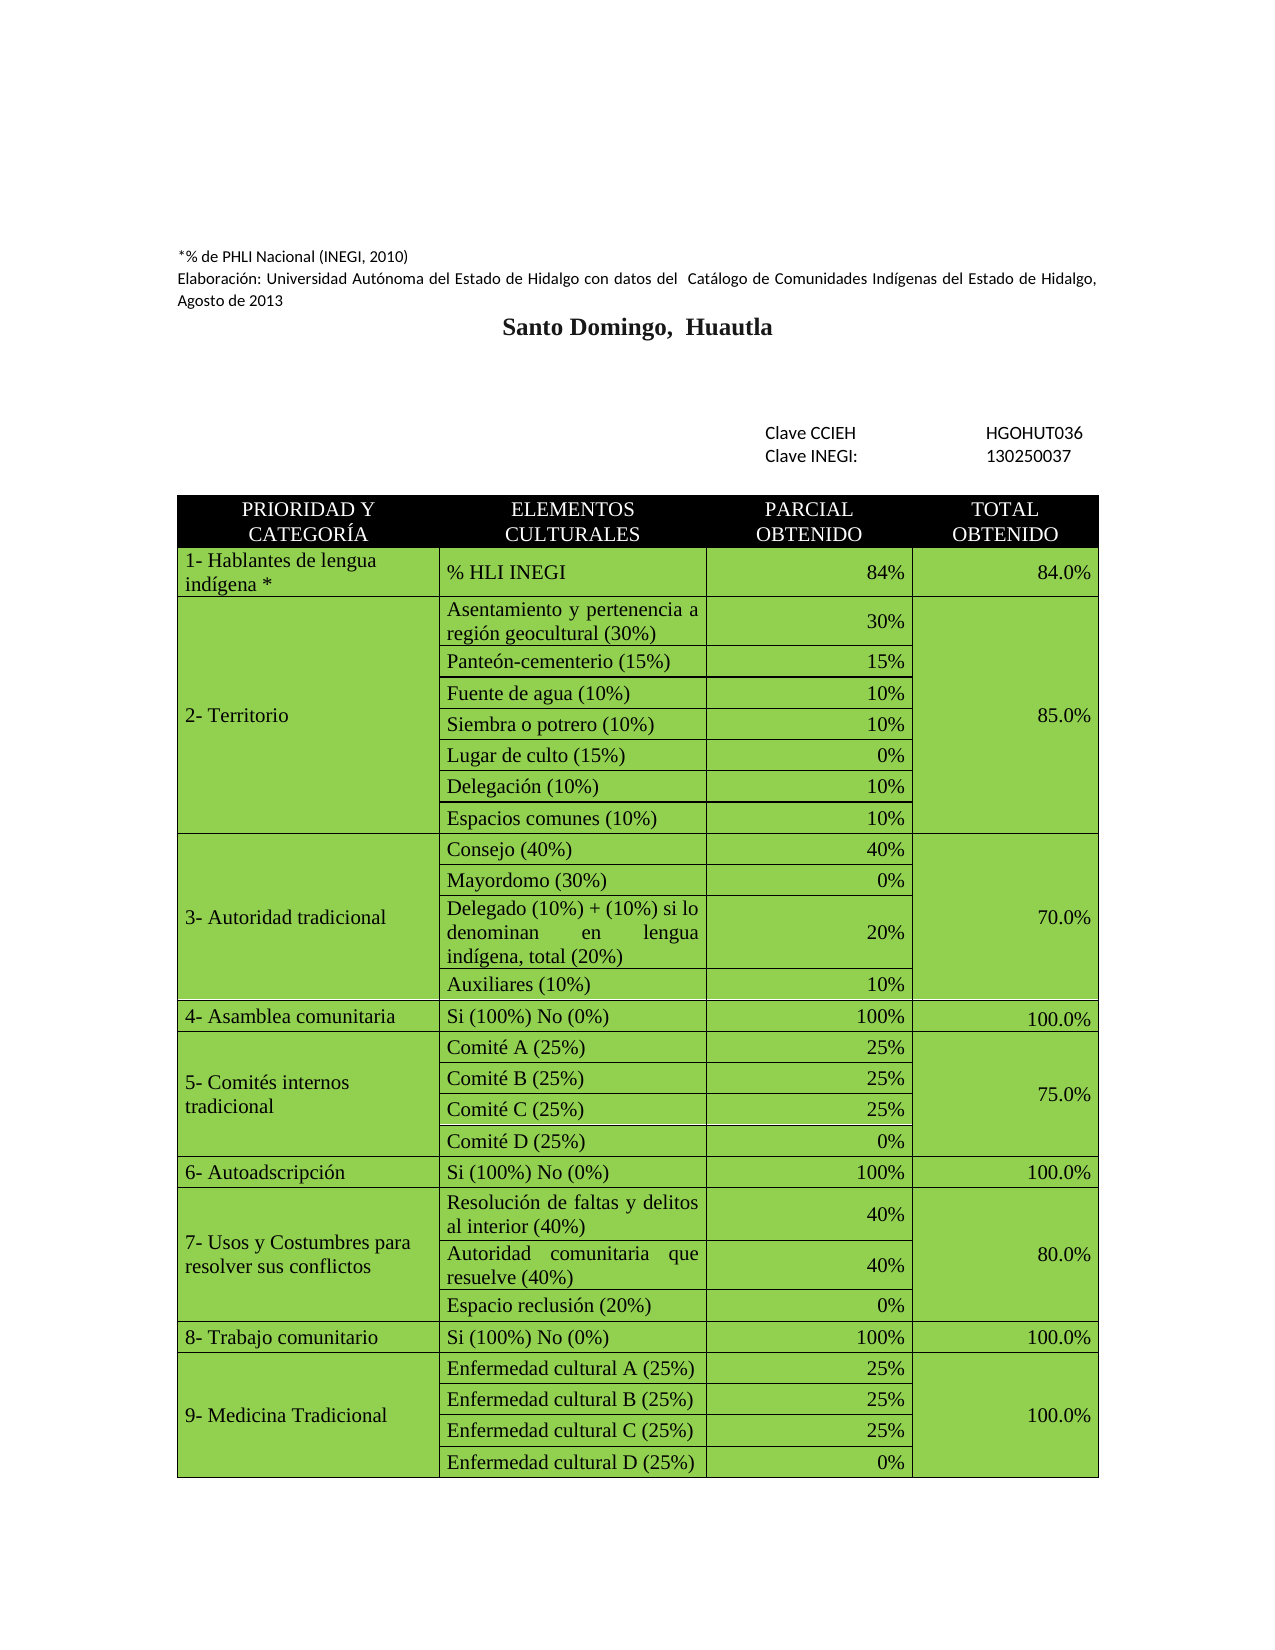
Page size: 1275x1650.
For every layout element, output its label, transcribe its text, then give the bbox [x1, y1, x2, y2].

table_cell 100.0% [913, 1322, 1098, 1352]
table_cell 2- Territorio [178, 597, 439, 833]
table_cell 10% [707, 969, 912, 999]
table_cell Lugar de culto (15%) [440, 740, 706, 770]
table_cell Espacios comunes (10%) [440, 803, 706, 833]
table_cell 6- Autoadscripción [178, 1157, 439, 1187]
table_cell Espacio reclusión (20%) [440, 1290, 706, 1321]
table_cell Si (100%) No (0%) [440, 1322, 706, 1352]
table_cell 100.0% [913, 1001, 1098, 1031]
table_cell 30% [707, 597, 912, 645]
table_cell Comité B (25%) [440, 1063, 706, 1093]
table_cell 15% [707, 646, 912, 676]
table_cell 25% [707, 1353, 912, 1383]
table_cell % HLI INEGI [440, 548, 706, 596]
table_cell 3- Autoridad tradicional [178, 834, 439, 999]
table_cell Siembra o potrero (10%) [440, 709, 706, 739]
table_cell 0% [707, 1290, 912, 1321]
table_cell 10% [707, 803, 912, 833]
table_cell 70.0% [913, 834, 1098, 999]
table_cell 100% [707, 1157, 912, 1187]
table_cell 25% [707, 1415, 912, 1446]
table_cell 40% [707, 834, 912, 864]
table_cell Fuente de agua (10%) [440, 678, 706, 708]
table_cell Delegado (10%) + (10%) si lo denominan en lengua indígena, total (20%) [440, 896, 706, 968]
table_cell 10% [707, 678, 912, 708]
table_cell Mayordomo (30%) [440, 865, 706, 895]
table_cell 0% [707, 1447, 912, 1477]
table_header PRIORIDAD Y CATEGORÍA [178, 496, 439, 547]
table_cell 40% [707, 1188, 912, 1240]
table_cell 40% [707, 1241, 912, 1289]
table_cell Auxiliares (10%) [440, 969, 706, 999]
table_cell 10% [707, 709, 912, 739]
table_cell 84% [707, 548, 912, 596]
table_cell 9- Medicina Tradicional [178, 1353, 439, 1477]
table_cell 100.0% [913, 1157, 1098, 1187]
table_cell Enfermedad cultural D (25%) [440, 1447, 706, 1477]
table_cell Resolución de faltas y delitos al interior (40%) [440, 1188, 706, 1240]
table_cell Comité C (25%) [440, 1094, 706, 1124]
table_cell 1- Hablantes de lengua indígena * [178, 548, 439, 596]
table_cell 4- Asamblea comunitaria [178, 1001, 439, 1031]
table_header Clave CCIEH [754, 421, 974, 444]
table_cell Comité A (25%) [440, 1032, 706, 1062]
table_cell 130250037 [975, 444, 1101, 495]
table_cell 7- Usos y Costumbres para resolver sus conflictos [178, 1188, 439, 1321]
table_cell Si (100%) No (0%) [440, 1001, 706, 1031]
table_header ELEMENTOS CULTURALES [440, 496, 706, 547]
table_cell 85.0% [913, 597, 1098, 833]
table_cell Enfermedad cultural B (25%) [440, 1384, 706, 1414]
text *% de PHLI Nacional (INEGI, 2010) [177, 247, 1098, 267]
table_cell 0% [707, 1126, 912, 1156]
text Elaboración: Universidad Autónoma del Estado de Hidalgo con datos del Catálogo de Comunidades Indígenas del Estado de Hidalgo, Agosto de 2013 [177, 269, 1098, 311]
table_cell 75.0% [913, 1032, 1098, 1156]
table_header PARCIAL OBTENIDO [707, 496, 912, 547]
table_cell 100% [707, 1322, 912, 1352]
table_cell Consejo (40%) [440, 834, 706, 864]
table_header HGOHUT036 [975, 421, 1101, 444]
table_cell 84.0% [913, 548, 1098, 596]
table_header TOTAL OBTENIDO [913, 496, 1098, 547]
table_cell Enfermedad cultural A (25%) [440, 1353, 706, 1383]
table_cell 25% [707, 1063, 912, 1093]
table_cell 20% [707, 896, 912, 968]
table_cell Autoridad comunitaria que resuelve (40%) [440, 1241, 706, 1289]
table_cell 100% [707, 1001, 912, 1031]
text Santo Domingo, Huautla [177, 312, 1098, 341]
table_cell Si (100%) No (0%) [440, 1157, 706, 1187]
table_cell 25% [707, 1094, 912, 1124]
table_cell 25% [707, 1032, 912, 1062]
table_cell Enfermedad cultural C (25%) [440, 1415, 706, 1446]
table_cell Comité D (25%) [440, 1126, 706, 1156]
table_cell Delegación (10%) [440, 771, 706, 801]
table_cell Clave INEGI: [754, 444, 974, 495]
table_cell 80.0% [913, 1188, 1098, 1321]
table_cell 0% [707, 865, 912, 895]
table_cell Panteón-cementerio (15%) [440, 646, 706, 676]
table_cell Asentamiento y pertenencia a región geocultural (30%) [440, 597, 706, 645]
table_cell 8- Trabajo comunitario [178, 1322, 439, 1352]
table_cell 5- Comités internos tradicional [178, 1032, 439, 1156]
table_cell 0% [707, 740, 912, 770]
table_cell 100.0% [913, 1353, 1098, 1477]
table_cell 25% [707, 1384, 912, 1414]
table_cell 10% [707, 771, 912, 801]
